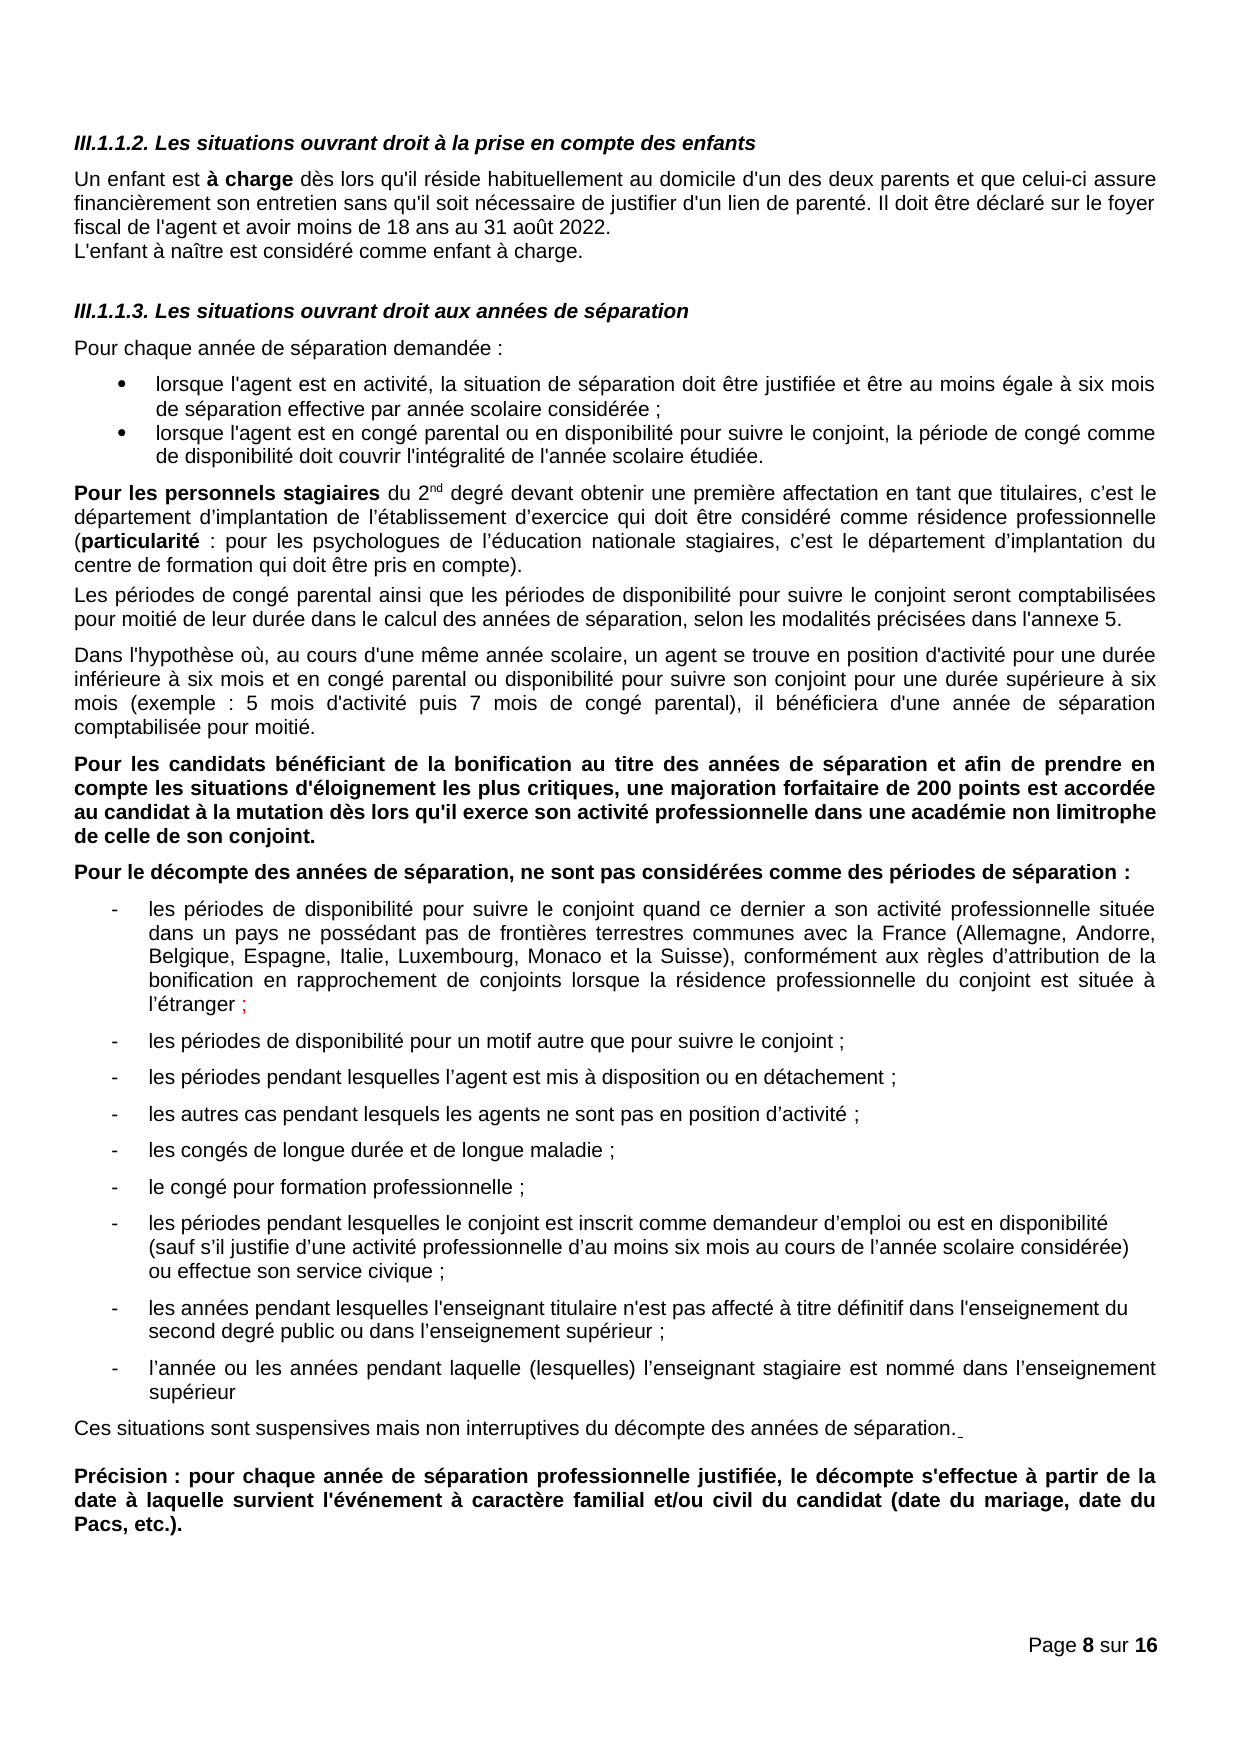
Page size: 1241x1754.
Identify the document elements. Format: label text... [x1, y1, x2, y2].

text Pour les candidats bénéficiant de la bonification au titre des années de séparation et afin de prendre en compte les situations d'éloignement les plus critiques, une majoration forfaitaire de 200 points est accordée au candidat à la mutation dès lors qu'il exerce son activité professionnelle dans une académie non limitrophe de celle de son conjoint. [74, 752, 1157, 847]
list les années pendant lesquelles l'enseignant titulaire n'est pas affecté à titre définitif dans l'enseignement du second degré public ou dans l’enseignement supérieur ; [111, 1295, 1157, 1343]
text L'enfant à naître est considéré comme enfant à charge. [74, 239, 1157, 263]
list l’année ou les années pendant laquelle (lesquelles) l’enseignant stagiaire est nommé dans l’enseignement supérieur [111, 1356, 1157, 1404]
text Précision : pour chaque année de séparation professionnelle justifiée, le décompte s'effectue à partir de la date à laquelle survient l'événement à caractère familial et/ou civil du candidat (date du mariage, date du Pacs, etc.). [74, 1464, 1157, 1536]
text III.1.1.3. Les situations ouvrant droit aux années de séparation [74, 299, 1157, 323]
text Pour les personnels stagiaires du 2nd degré devant obtenir une première affectation en tant que titulaires, c’est le département d’implantation de l’établissement d’exercice qui doit être considéré comme résidence professionnelle (particularité : pour les psychologues de l’éducation nationale stagiaires, c’est le département d’implantation du centre de formation qui doit être pris en compte). [74, 481, 1157, 577]
text Un enfant est à charge dès lors qu'il réside habituellement au domicile d'un des deux parents et que celui-ci assure financièrement son entretien sans qu'il soit nécessaire de justifier d'un lien de parenté. Il doit être déclaré sur le foyer fiscal de l'agent et avoir moins de 18 ans au 31 août 2022. [74, 167, 1157, 239]
text Pour le décompte des années de séparation, ne sont pas considérées comme des périodes de séparation : [74, 860, 1157, 884]
text Pour chaque année de séparation demandée : [74, 336, 1157, 360]
list les périodes de disponibilité pour suivre le conjoint quand ce dernier a son activité professionnelle située dans un pays ne possédant pas de frontières terrestres communes avec la France (Allemagne, Andorre, Belgique, Espagne, Italie, Luxembourg, Monaco et la Suisse), conformément aux règles d’attribution de la bonification en rapprochement de conjoints lorsque la résidence professionnelle du conjoint est située à l’étranger ; [111, 896, 1157, 1016]
list les périodes de disponibilité pour un motif autre que pour suivre le conjoint ; [111, 1029, 1157, 1053]
list lorsque l'agent est en congé parental ou en disponibilité pour suivre le conjoint, la période de congé comme de disponibilité doit couvrir l'intégralité de l'année scolaire étudiée. [118, 420, 1157, 468]
list les congés de longue durée et de longue maladie ; [111, 1138, 1157, 1162]
list les périodes pendant lesquelles l’agent est mis à disposition ou en détachement ; [111, 1065, 1157, 1089]
text Les périodes de congé parental ainsi que les périodes de disponibilité pour suivre le conjoint seront comptabilisées pour moitié de leur durée dans le calcul des années de séparation, selon les modalités précisées dans l'annexe 5. [74, 583, 1157, 631]
text Dans l'hypothèse où, au cours d'une même année scolaire, un agent se trouve en position d'activité pour une durée inférieure à six mois et en congé parental ou disponibilité pour suivre son conjoint pour une durée supérieure à six mois (exemple : 5 mois d'activité puis 7 mois de congé parental), il bénéficiera d'une année de séparation comptabilisée pour moitié. [74, 643, 1157, 739]
list le congé pour formation professionnelle ; [111, 1174, 1157, 1198]
text Ces situations sont suspensives mais non interruptives du décompte des années de séparation. [74, 1416, 1157, 1440]
text III.1.1.2. Les situations ouvrant droit à la prise en compte des enfants [74, 131, 1157, 154]
list lorsque l'agent est en activité, la situation de séparation doit être justifiée et être au moins égale à six mois de séparation effective par année scolaire considérée ; [118, 372, 1157, 420]
list les périodes pendant lesquelles le conjoint est inscrit comme demandeur d’emploi ou est en disponibilité (sauf s’il justifie d’une activité professionnelle d’au moins six mois au cours de l’année scolaire considérée) ou effectue son service civique ; [111, 1211, 1157, 1283]
list les autres cas pendant lesquels les agents ne sont pas en position d’activité ; [111, 1102, 1157, 1126]
